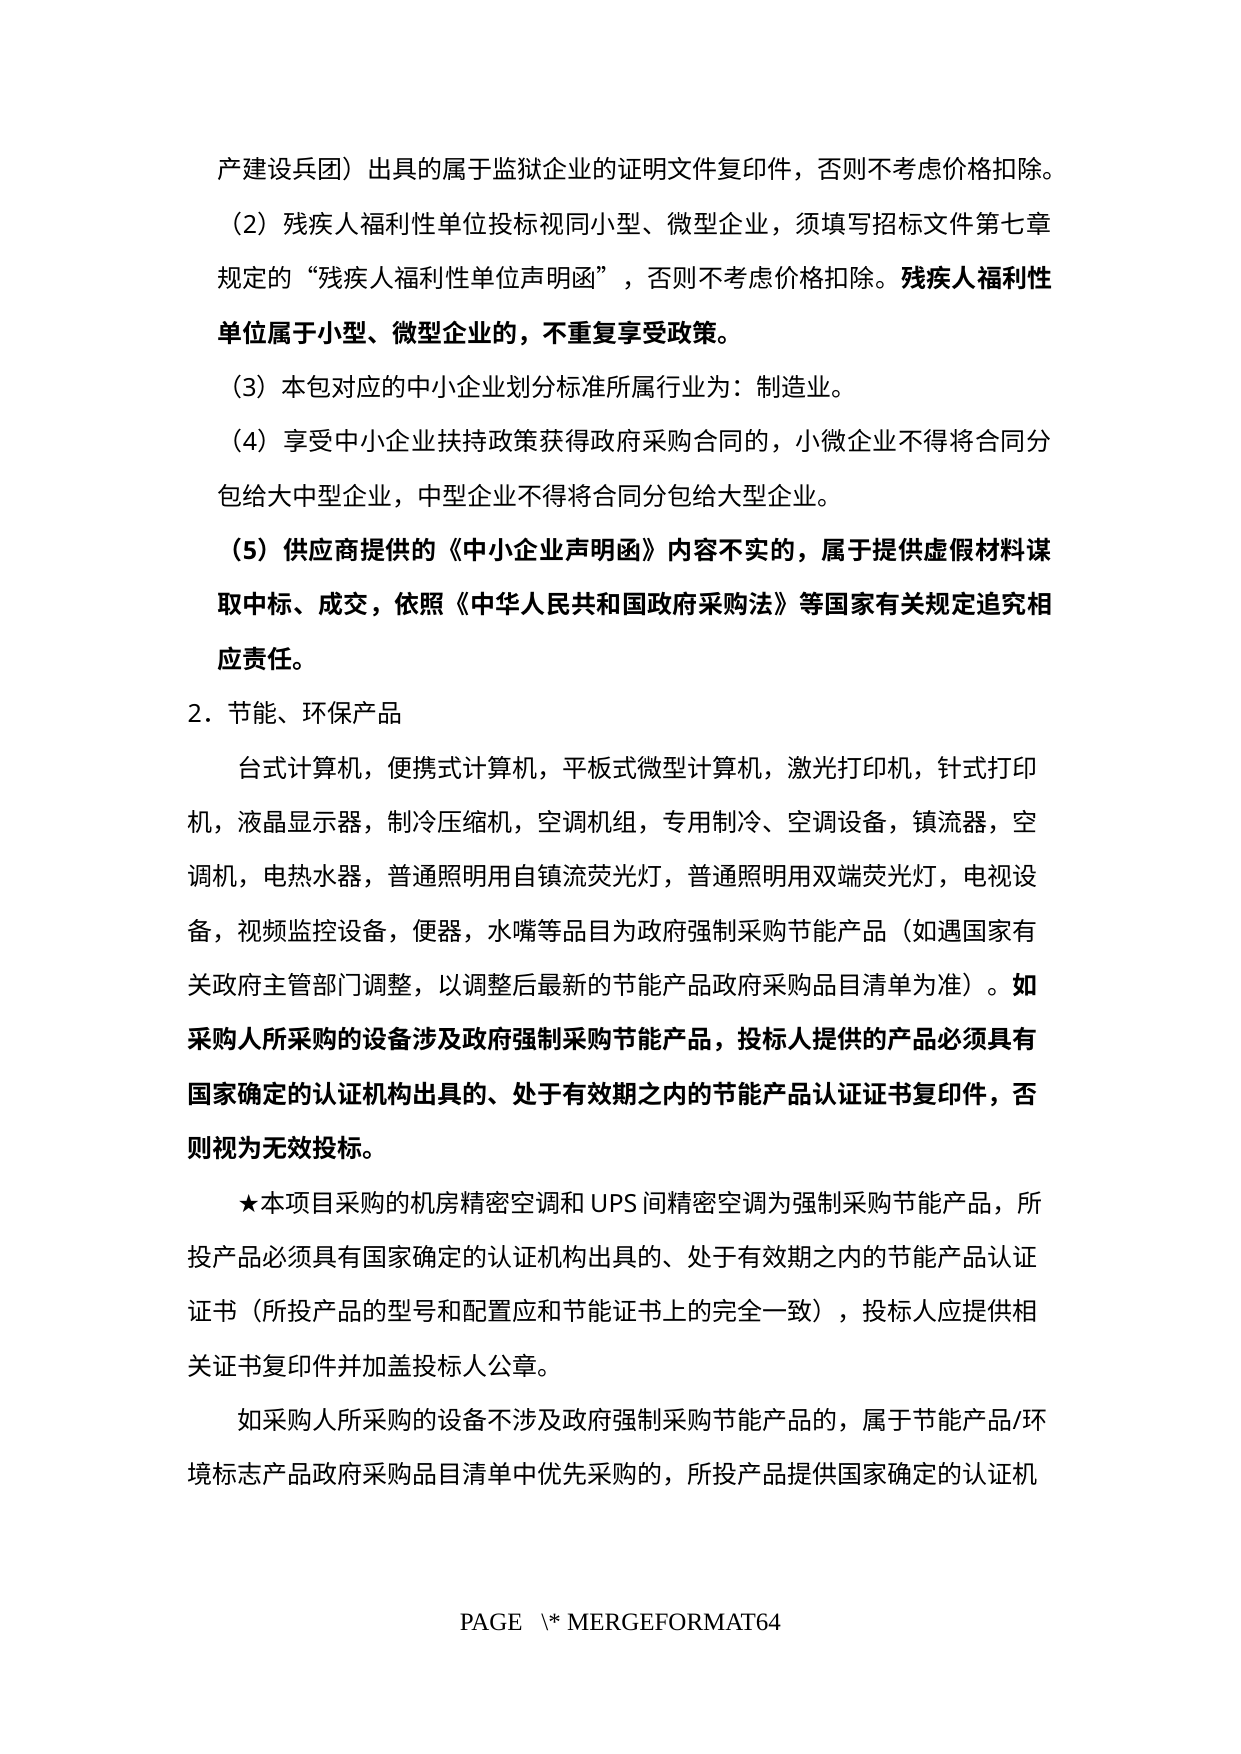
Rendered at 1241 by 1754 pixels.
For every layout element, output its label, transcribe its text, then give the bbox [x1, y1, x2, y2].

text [187, 1401, 1053, 1491]
text （5）供应商提供的《中小企业声明函》内容不实的，属于提供虚假材料谋取中标、成交，依照《中华人民共和国政府采购法》等国家有关规定追究相应责任。 [217, 531, 1053, 676]
text ★本项目采购的机房精密空调和UPS间精密空调为强制采购节能产品，所投产品必须具有国家确定的认证机构出具的、处于有效期之内的节能产品认证证书（所投产品的型号和配置应和节能证书上的完全一致），投标人应提供相关证书复印件并加盖投标人公章。 [187, 1183, 1053, 1382]
text 台式计算机，便携式计算机，平板式微型计算机，激光打印机，针式打印机，液晶显示器，制冷压缩机，空调机组，专用制冷、空调设备，镇流器，空调机，电热水器，普通照明用自镇流荧光灯，普通照明用双端荧光灯，电视设备，视频监控设备，便器，水嘴等品目为政府强制采购节能产品（如遇国家有关政府主管部门调整，以调整后最新的节能产品政府采购品目清单为准）。如采购人所采购的设备涉及政府强制采购节能产品，投标人提供的产品必须具有国家确定的认证机构出具的、处于有效期之内的节能产品认证证书复印件，否则视为无效投标。 [187, 748, 1053, 1165]
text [217, 150, 1053, 186]
text （3）本包对应的中小企业划分标准所属行业为：制造业。 [217, 367, 1053, 404]
text （2）残疾人福利性单位投标视同小型、微型企业，须填写招标文件第七章规定的“残疾人福利性单位声明函”，否则不考虑价格扣除。残疾人福利性单位属于小型、微型企业的，不重复享受政策。 [217, 204, 1053, 349]
text 2．节能、环保产品 [187, 694, 1053, 730]
text （4）享受中小企业扶持政策获得政府采购合同的，小微企业不得将合同分包给大中型企业，中型企业不得将合同分包给大型企业。 [217, 422, 1053, 512]
